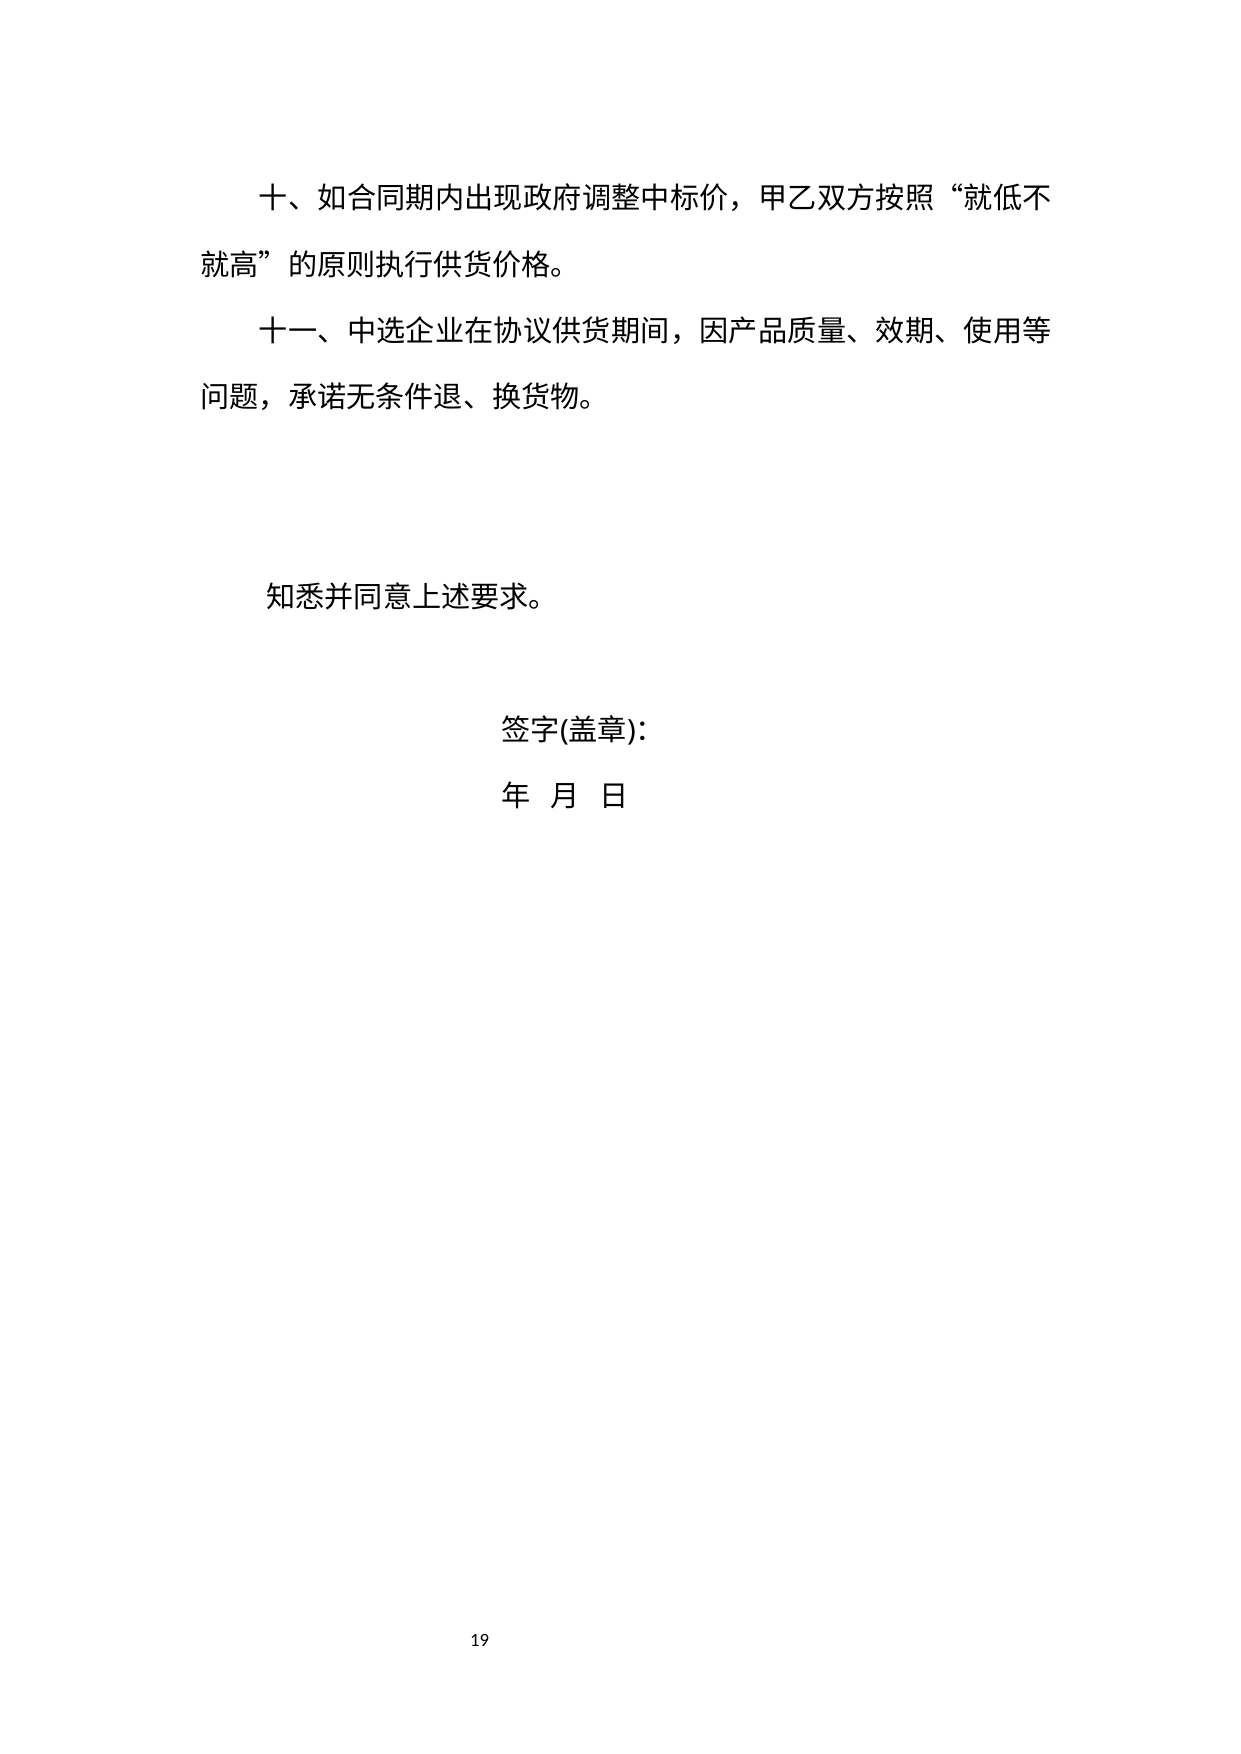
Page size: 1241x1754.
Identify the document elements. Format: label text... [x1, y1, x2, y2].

text 十、如合同期内出现政府调整中标价，甲乙双方按照“就低不就高”的原则执行供货价格。 [200, 162, 1052, 295]
text 十一、中选企业在协议供货期间，因产品质量、效期、使用等问题，承诺无条件退、换货物。 [200, 295, 1052, 428]
text 知悉并同意上述要求。 [200, 561, 1052, 628]
text 年 月 日 [200, 761, 1052, 827]
text 签字(盖章)： [200, 694, 1052, 761]
